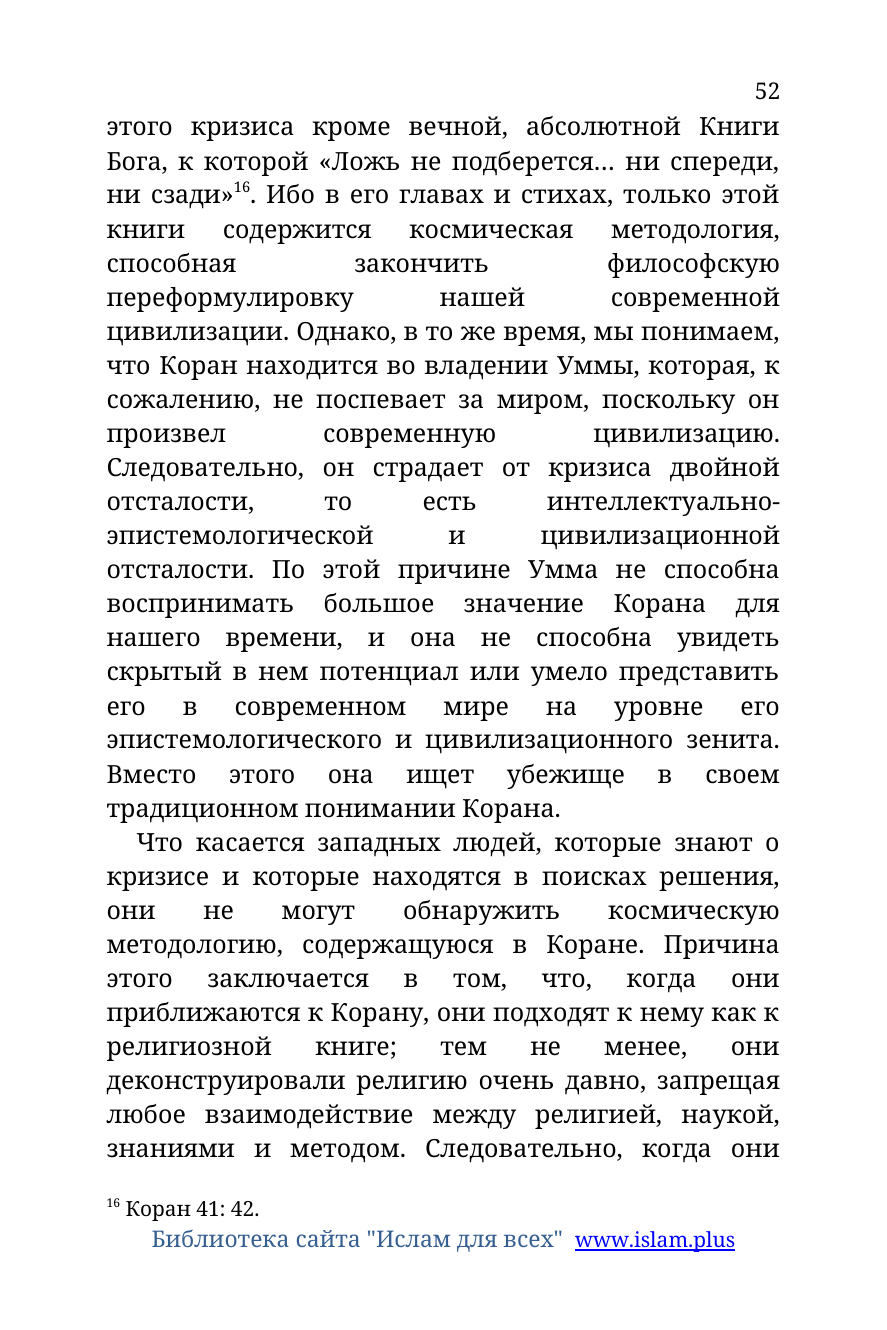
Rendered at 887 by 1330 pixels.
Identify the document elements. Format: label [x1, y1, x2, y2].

text [106, 109, 780, 824]
text [106, 824, 780, 1165]
